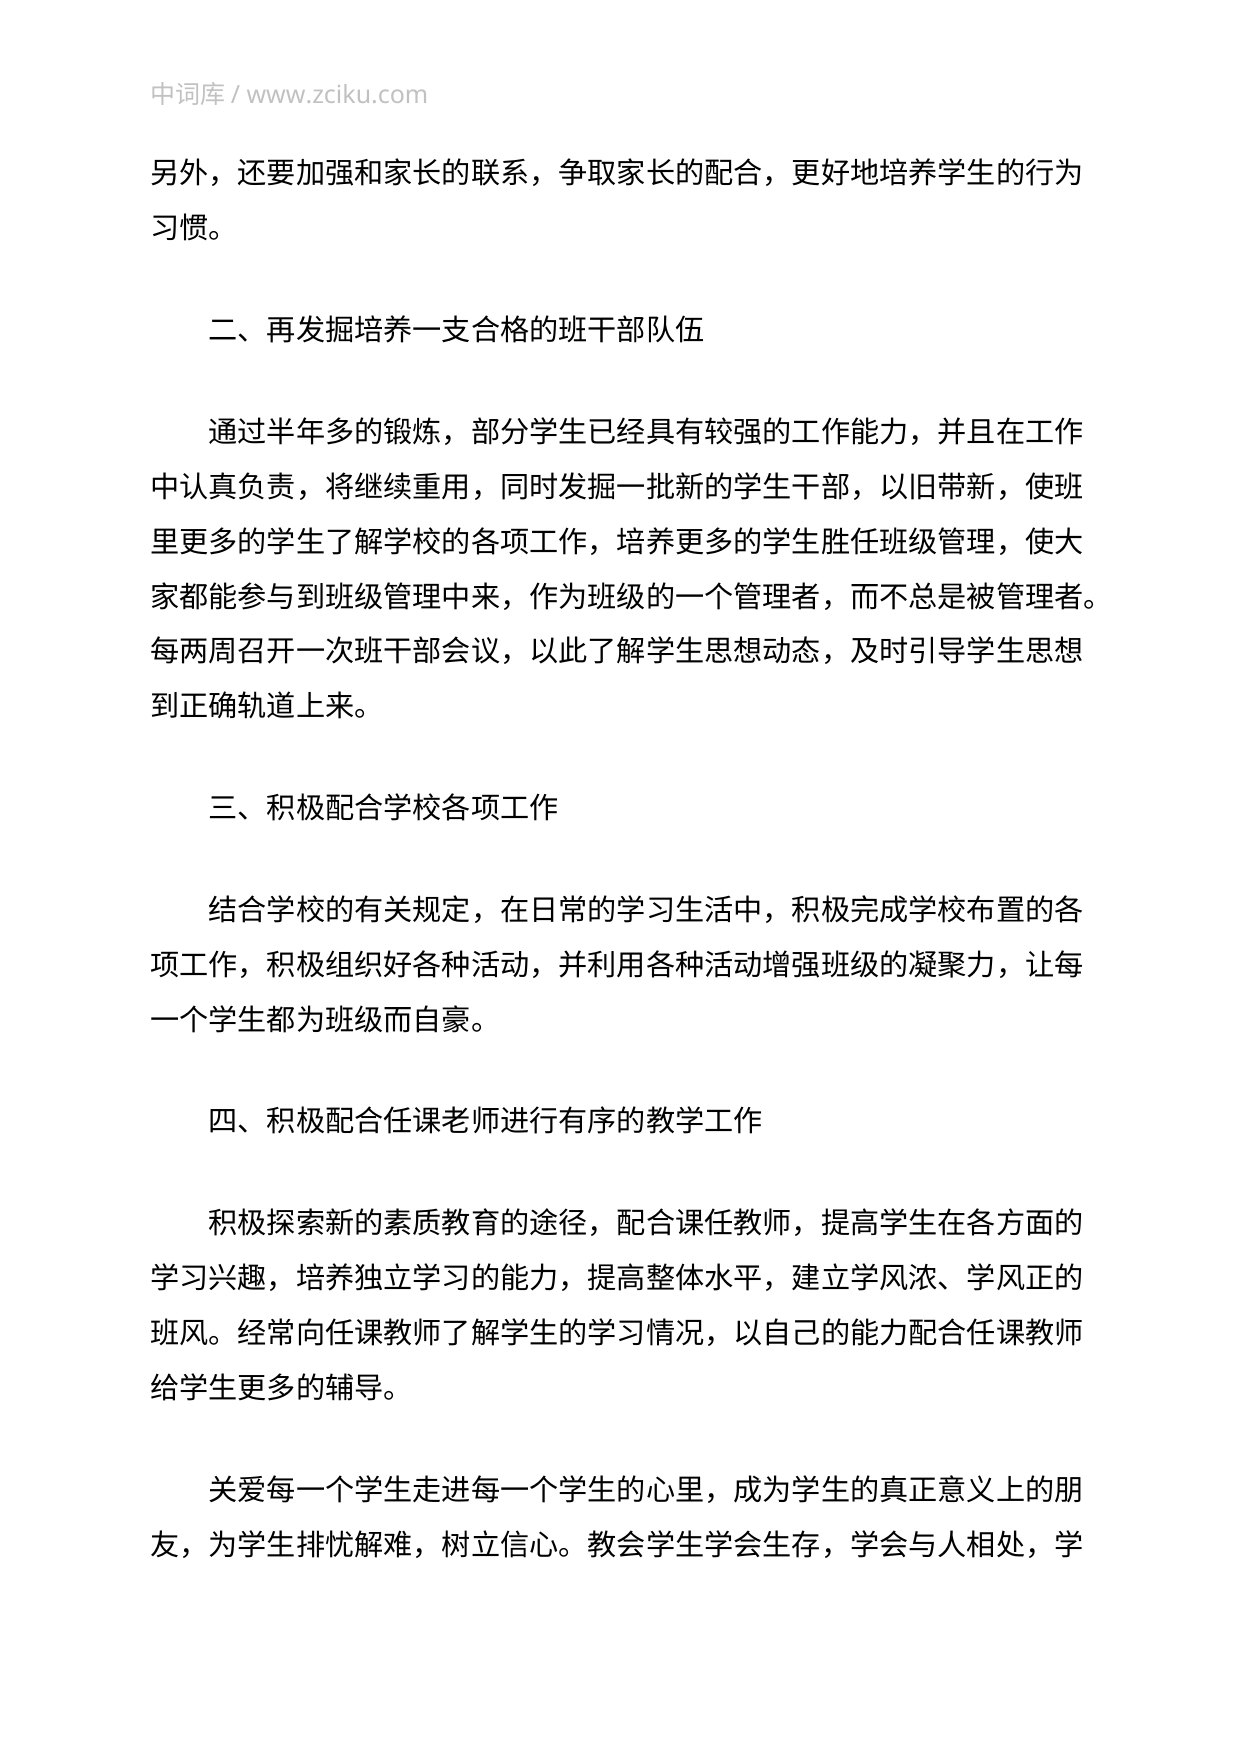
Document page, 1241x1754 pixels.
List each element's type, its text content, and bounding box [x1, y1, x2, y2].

text 结合学校的有关规定，在日常的学习生活中，积极完成学校布置的各项工作，积极组织好各种活动，并利用各种活动增强班级的凝聚力，让每一个学生都为班级而自豪。 [150, 886, 1090, 1038]
text 二、再发掘培养一支合格的班干部队伍 [150, 307, 1090, 349]
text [150, 1466, 1090, 1563]
text 三、积极配合学校各项工作 [150, 785, 1090, 827]
text 四、积极配合任课老师进行有序的教学工作 [150, 1098, 1090, 1140]
text 通过半年多的锻炼，部分学生已经具有较强的工作能力，并且在工作中认真负责，将继续重用，同时发掘一批新的学生干部，以旧带新，使班里更多的学生了解学校的各项工作，培养更多的学生胜任班级管理，使大家都能参与到班级管理中来，作为班级的一个管理者，而不总是被管理者。每两周召开一次班干部会议，以此了解学生思想动态，及时引导学生思想到正确轨道上来。 [150, 408, 1090, 725]
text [150, 150, 1090, 247]
text 积极探索新的素质教育的途径，配合课任教师，提高学生在各方面的学习兴趣，培养独立学习的能力，提高整体水平，建立学风浓、学风正的班风。经常向任课教师了解学生的学习情况，以自己的能力配合任课教师给学生更多的辅导。 [150, 1200, 1090, 1407]
